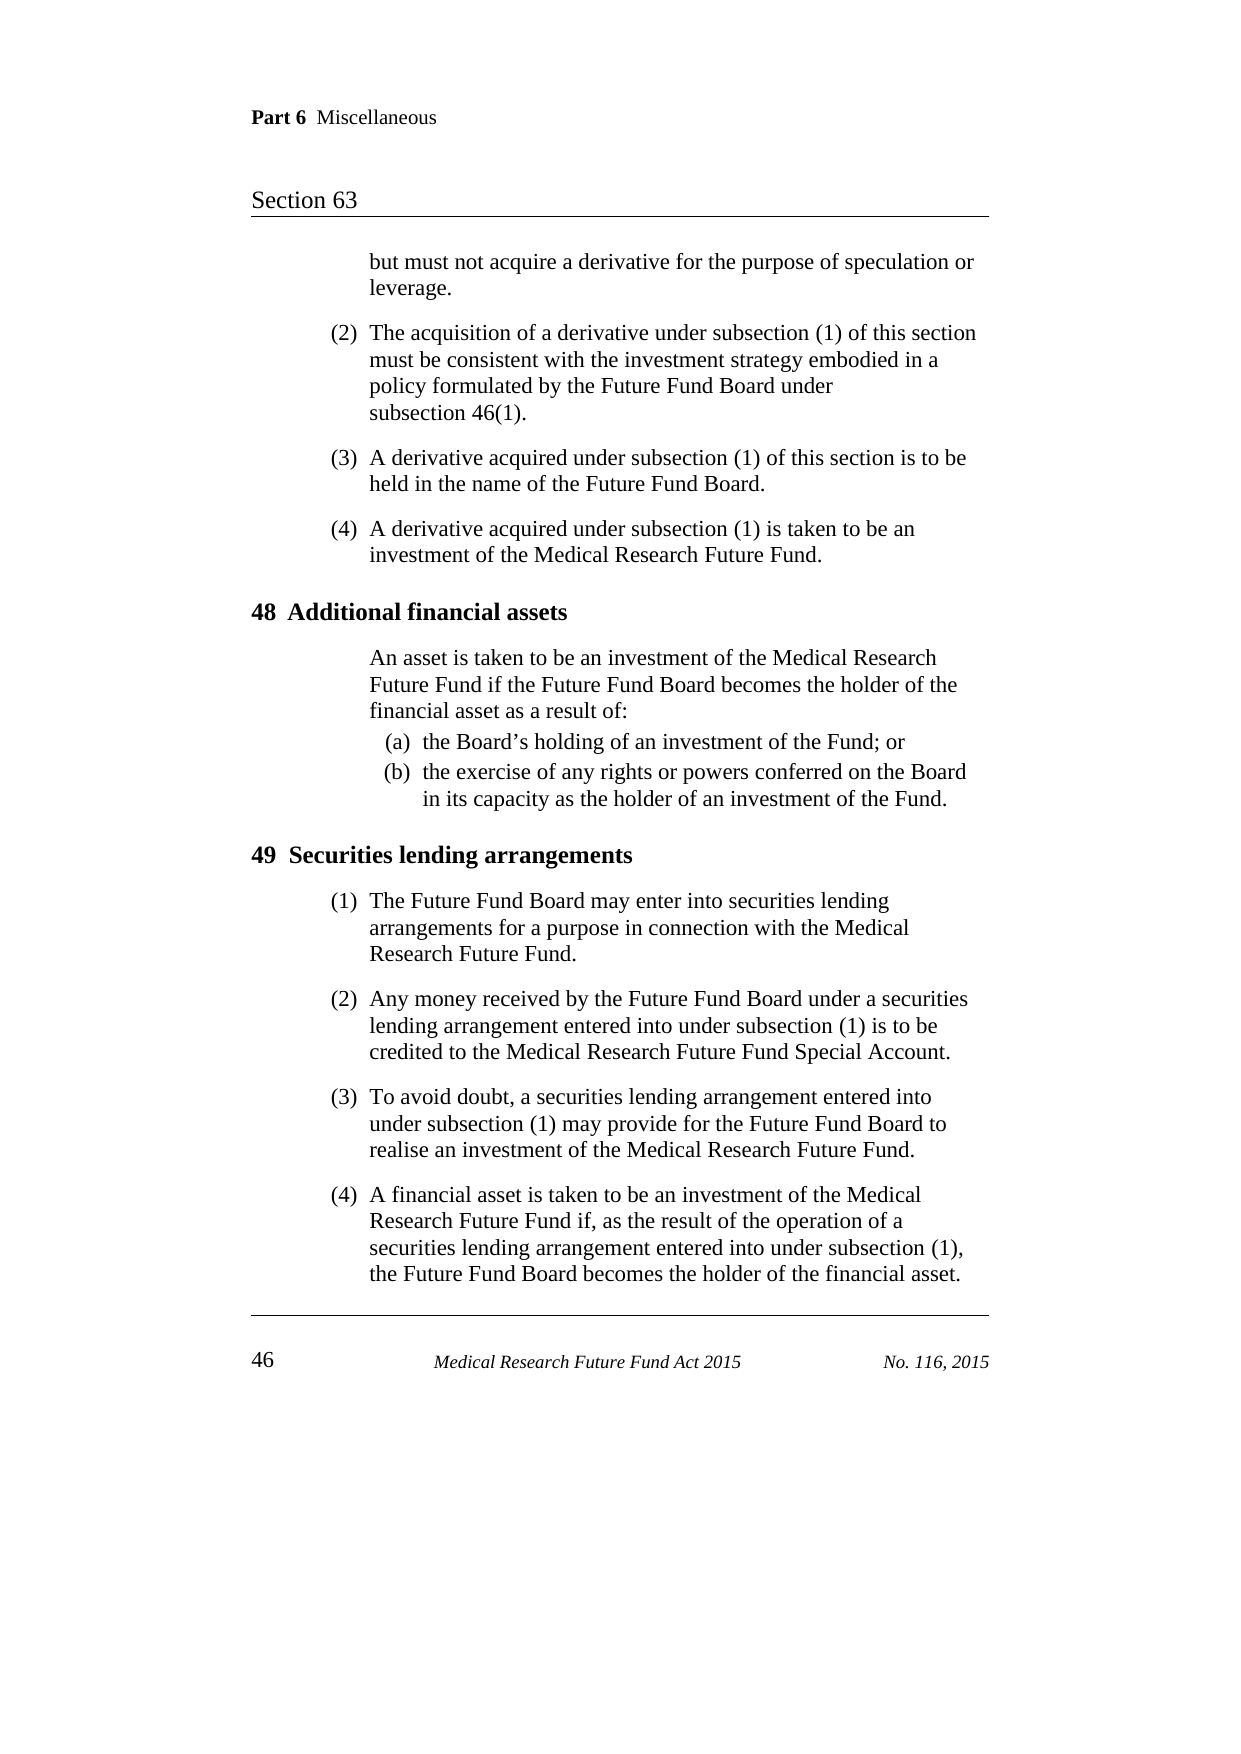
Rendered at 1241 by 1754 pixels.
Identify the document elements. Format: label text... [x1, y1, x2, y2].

text 48 Additional financial assets [251, 597, 989, 626]
text (b) the exercise of any rights or powers conferred on the Board in its capacity as the holder of an investment of the Fund. [251, 758, 989, 811]
text (3) A derivative acquired under subsection (1) of this section is to be held in the name of the Future Fund Board. [251, 444, 989, 496]
text (2) Any money received by the Future Fund Board under a securities lending arrangement entered into under subsection (1) is to be credited to the Medical Research Future Fund Special Account. [251, 985, 989, 1064]
text 49 Securities lending arrangements [251, 840, 989, 869]
text (1) The Future Fund Board may enter into securities lending arrangements for a purpose in connection with the Medical Research Future Fund. [251, 888, 989, 967]
text An asset is taken to be an investment of the Medical Research Future Fund if the Future Fund Board becomes the holder of the financial asset as a result of: [251, 644, 989, 723]
text (a) the Board’s holding of an investment of the Fund; or [251, 728, 989, 754]
text (3) To avoid doubt, a securities lending arrangement entered into under subsection (1) may provide for the Future Fund Board to realise an investment of the Medical Research Future Fund. [251, 1083, 989, 1162]
text (2) The acquisition of a derivative under subsection (1) of this section must be consistent with the investment strategy embodied in a policy formulated by the Future Fund Board under subsection 46(1). [251, 319, 989, 425]
text (4) A financial asset is taken to be an investment of the Medical Research Future Fund if, as the result of the operation of a securities lending arrangement entered into under subsection (1), the Future Fund Board becomes the holder of the financial asset. [251, 1181, 989, 1286]
text but must not acquire a derivative for the purpose of speculation or leverage. [369, 248, 989, 301]
text (4) A derivative acquired under subsection (1) is taken to be an investment of the Medical Research Future Fund. [251, 515, 989, 568]
